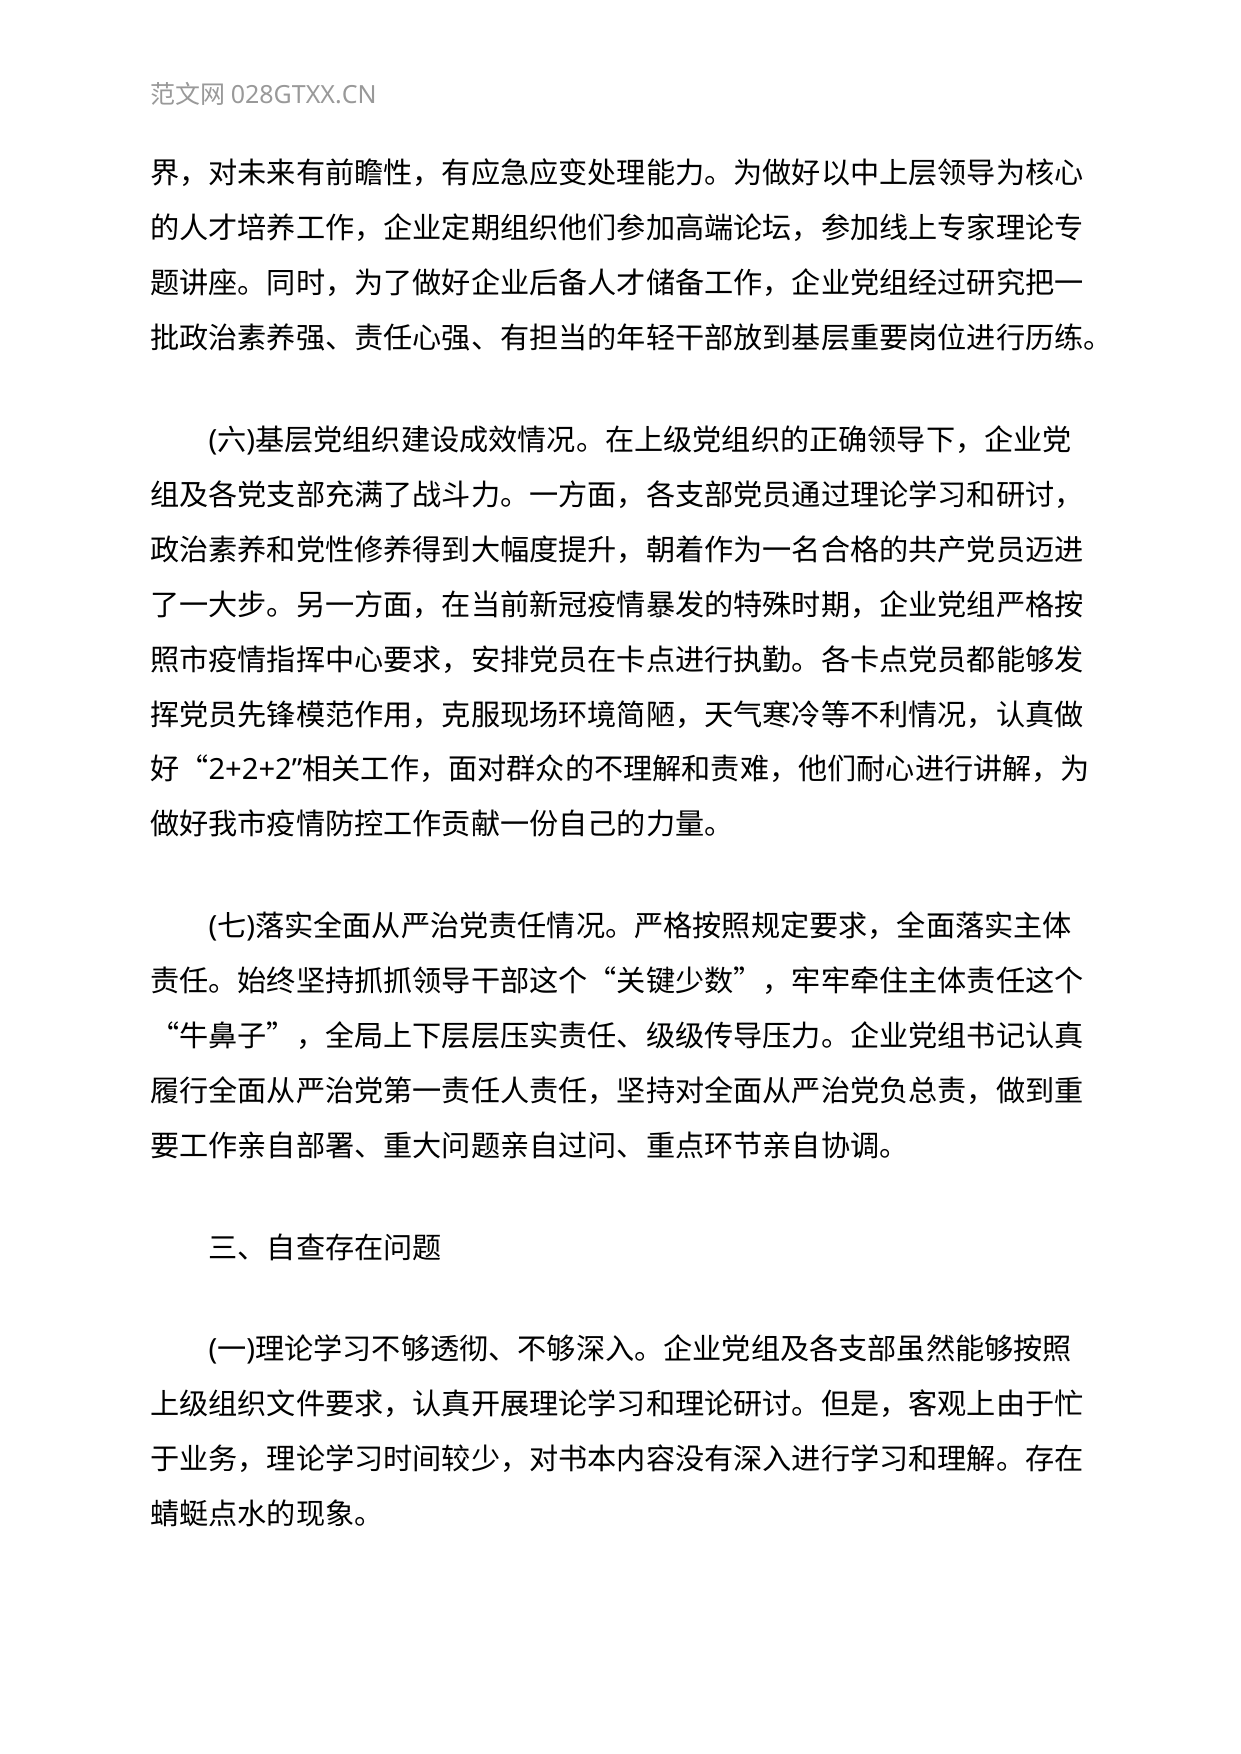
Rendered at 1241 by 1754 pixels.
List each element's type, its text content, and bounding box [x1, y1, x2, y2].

text 三、自查存在问题 [150, 1224, 1090, 1266]
text (六)基层党组织建设成效情况。在上级党组织的正确领导下，企业党组及各党支部充满了战斗力。一方面，各支部党员通过理论学习和研讨，政治素养和党性修养得到大幅度提升，朝着作为一名合格的共产党员迈进了一大步。另一方面，在当前新冠疫情暴发的特殊时期，企业党组严格按照市疫情指挥中心要求，安排党员在卡点进行执勤。各卡点党员都能够发挥党员先锋模范作用，克服现场环境简陋，天气寒冷等不利情况，认真做好“2+2+2”相关工作，面对群众的不理解和责难，他们耐心进行讲解，为做好我市疫情防控工作贡献一份自己的力量。 [150, 416, 1090, 843]
text (七)落实全面从严治党责任情况。严格按照规定要求，全面落实主体责任。始终坚持抓抓领导干部这个“关键少数”，牢牢牵住主体责任这个“牛鼻子”，全局上下层层压实责任、级级传导压力。企业党组书记认真履行全面从严治党第一责任人责任，坚持对全面从严治党负总责，做到重要工作亲自部署、重大问题亲自过问、重点环节亲自协调。 [150, 903, 1090, 1165]
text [150, 150, 1090, 357]
text (一)理论学习不够透彻、不够深入。企业党组及各支部虽然能够按照上级组织文件要求，认真开展理论学习和理论研讨。但是，客观上由于忙于业务，理论学习时间较少，对书本内容没有深入进行学习和理解。存在蜻蜓点水的现象。 [150, 1326, 1090, 1533]
